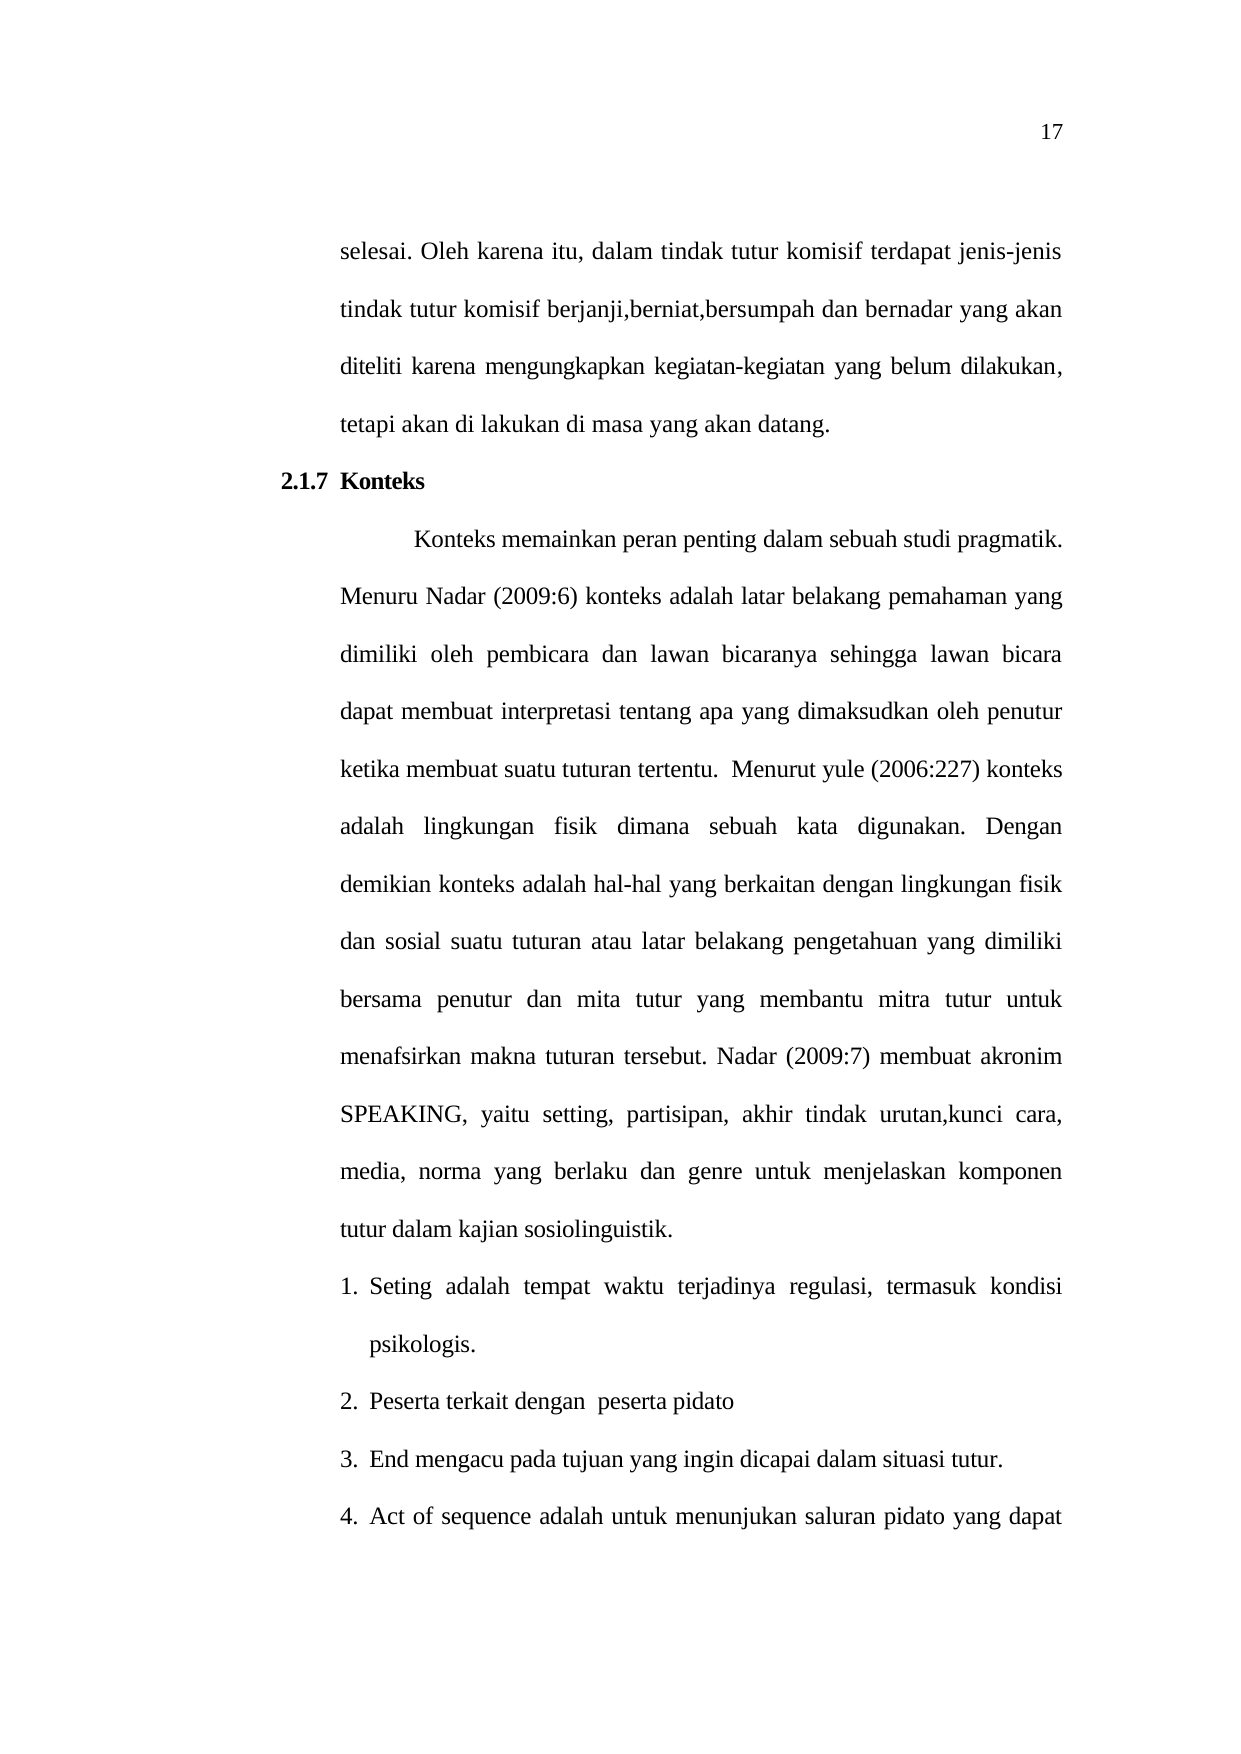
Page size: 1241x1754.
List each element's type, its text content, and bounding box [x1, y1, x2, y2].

list Peserta terkait dengan peserta pidato [340, 1386, 1063, 1415]
list End mengacu pada tujuan yang ingin dicapai dalam situasi tutur. [340, 1444, 1063, 1472]
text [340, 236, 1063, 437]
subtitle Konteks [281, 466, 1063, 495]
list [340, 1501, 1063, 1530]
text Konteks memainkan peran penting dalam sebuah studi pragmatik. Menuru Nadar (2009:6) konteks adalah latar belakang pemahaman yang dimiliki oleh pembicara dan lawan bicaranya sehingga lawan bicara dapat membuat interpretasi tentang apa yang dimaksudkan oleh penutur ketika membuat suatu tuturan tertentu. Menurut yule (2006:227) konteks adalah lingkungan fisik dimana sebuah kata digunakan. Dengan demikian konteks adalah hal-hal yang berkaitan dengan lingkungan fisik dan sosial suatu tuturan atau latar belakang pengetahuan yang dimiliki bersama penutur dan mita tutur yang membantu mitra tutur untuk menafsirkan makna tuturan tersebut. Nadar (2009:7) membuat akronim SPEAKING, yaitu setting, partisipan, akhir tindak urutan,kunci cara, media, norma yang berlaku dan genre untuk menjelaskan komponen tutur dalam kajian sosiolinguistik. [340, 524, 1063, 1242]
list Seting adalah tempat waktu terjadinya regulasi, termasuk kondisi psikologis. [340, 1271, 1063, 1357]
